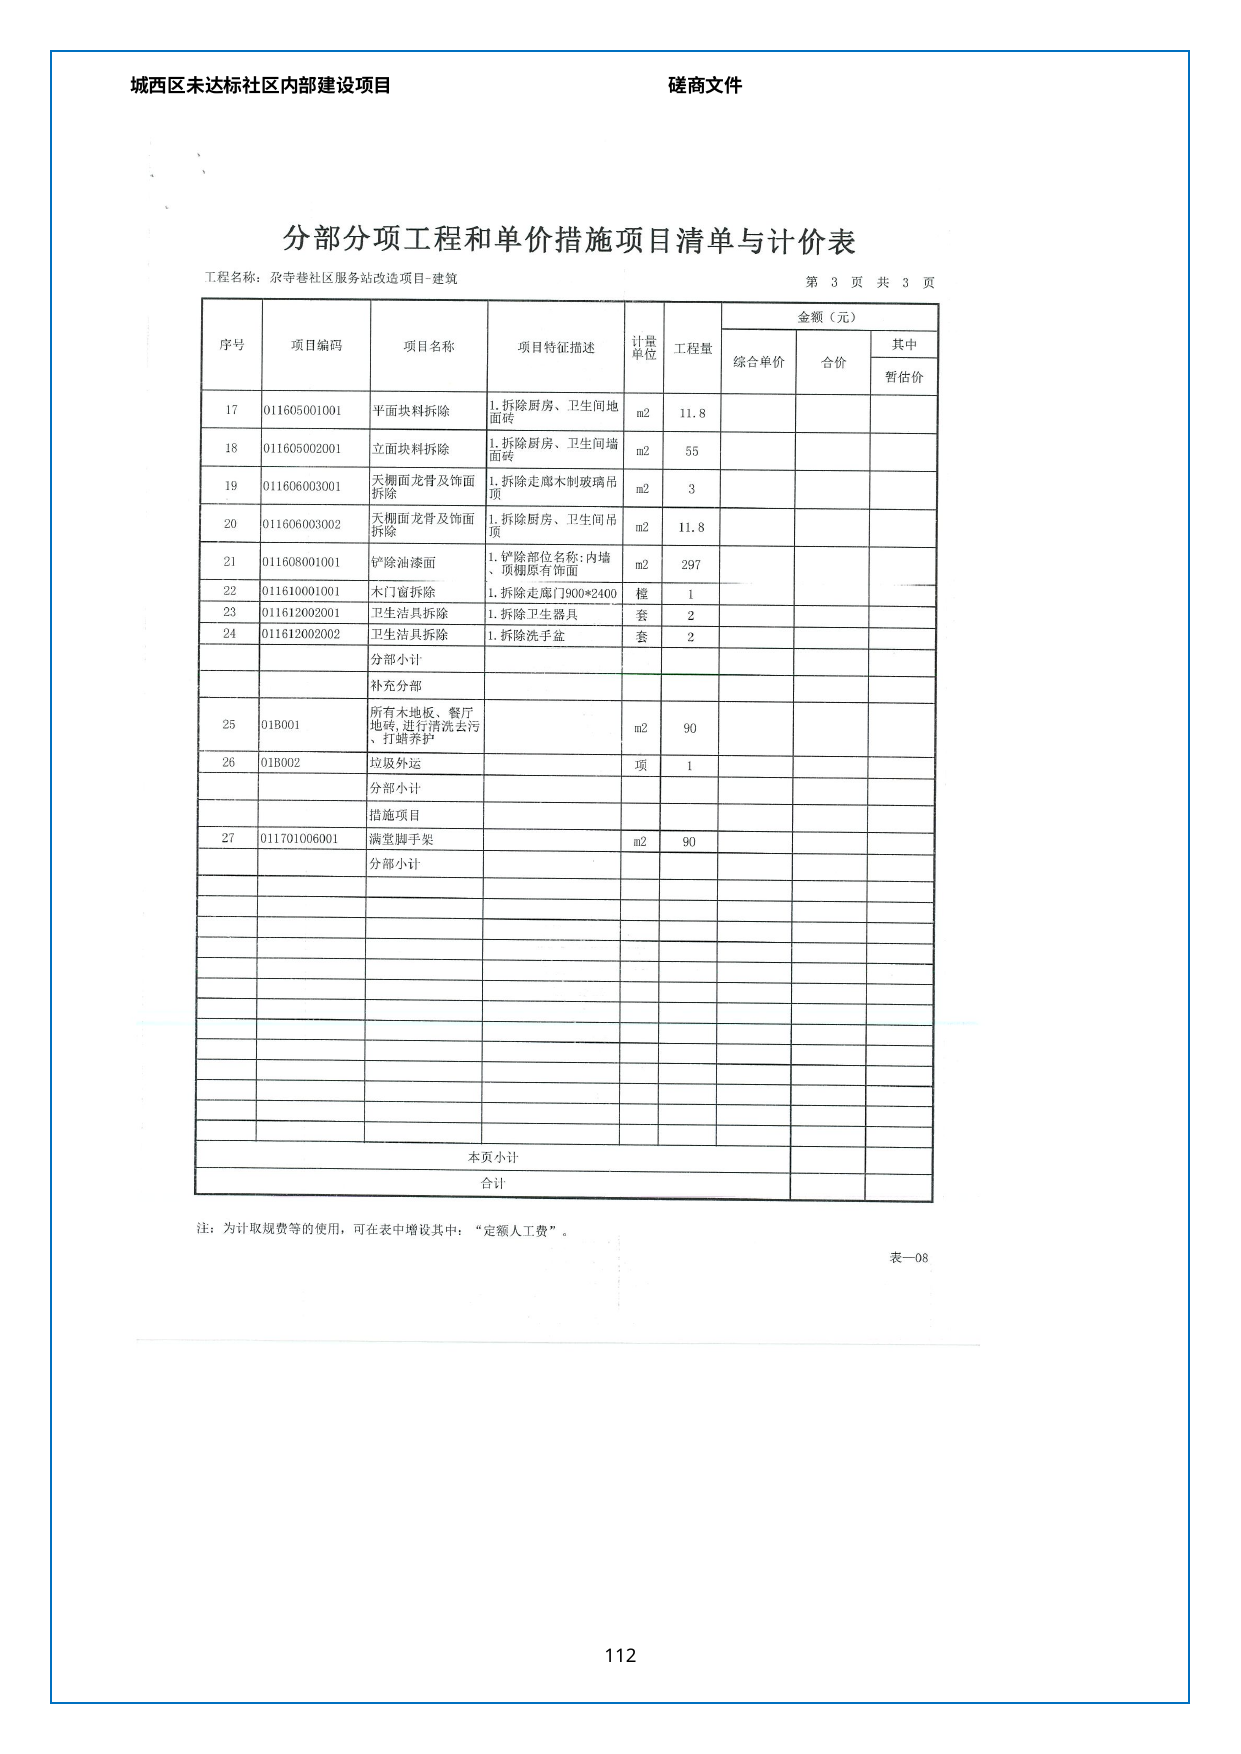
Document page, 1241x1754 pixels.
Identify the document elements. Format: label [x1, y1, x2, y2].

picture [129, 130, 995, 1354]
